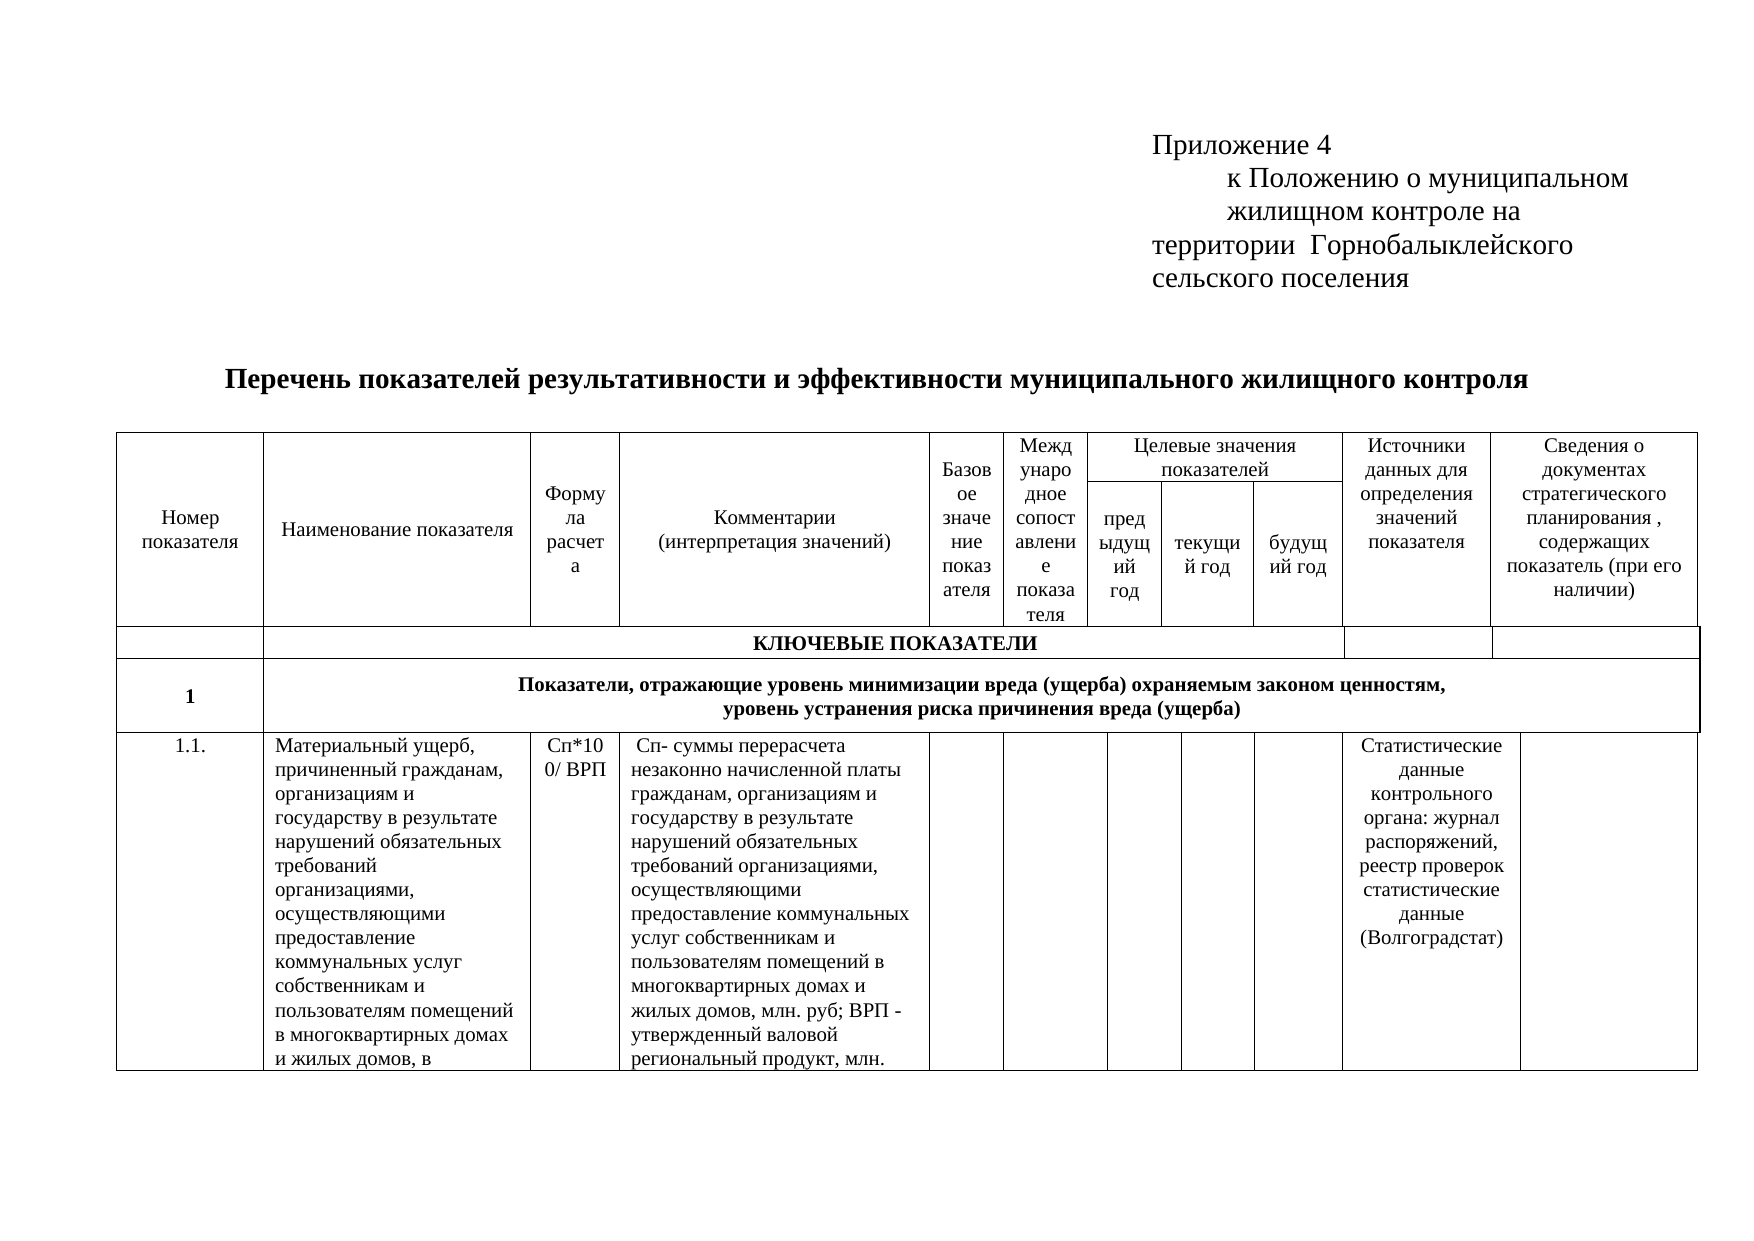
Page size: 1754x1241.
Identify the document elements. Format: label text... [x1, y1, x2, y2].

table_header Сведения о документах стратегического планирования , содержащих показатель (при его наличии) [1491, 433, 1697, 626]
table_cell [264, 733, 530, 1070]
table_cell 1 [117, 659, 263, 732]
table_cell Показатели, отражающие уровень минимизации вреда (ущерба) охраняемым законом ценностям, уровень устранения риска причинения вреда (ущерба) [264, 659, 1699, 732]
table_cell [620, 733, 929, 1070]
table_cell будущий год [1254, 482, 1342, 626]
text Приложение 4 [1152, 133, 1636, 160]
table_cell предыдущий год [1088, 482, 1161, 626]
table_header Международное сопоставление показателя [1004, 433, 1087, 626]
table_cell [1345, 627, 1492, 658]
table_header Комментарии (интерпретация значений) [620, 433, 929, 626]
table_cell [1521, 733, 1697, 1070]
text к Положению о муниципальном [1152, 160, 1636, 193]
table_cell [1255, 733, 1342, 1070]
table_header Наименование показателя [264, 433, 530, 626]
table_cell [1004, 733, 1107, 1070]
table_cell [930, 733, 1003, 1070]
table_cell [1108, 733, 1181, 1070]
table_cell КЛЮЧЕВЫЕ ПОКАЗАТЕЛИ [264, 627, 1344, 658]
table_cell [1343, 733, 1520, 1070]
table_header Формула расчета [531, 433, 619, 626]
table_header Источники данных для определения значений показателя [1343, 433, 1490, 626]
table_cell текущий год [1162, 482, 1253, 626]
table_header Номер показателя [117, 433, 263, 626]
table_cell Сп*100/ ВРП [531, 733, 619, 1070]
table_header Целевые значения показателей [1088, 433, 1342, 481]
table_cell 1.1. [117, 733, 263, 1070]
text жилищном контроле на территории Горнобалыклейского сельского поселения [1152, 193, 1636, 294]
table_header Базовое значение показателя [930, 433, 1003, 626]
table_cell [1182, 733, 1254, 1070]
text Перечень показателей результативности и эффективности муниципального жилищного контроля [118, 361, 1636, 394]
table_cell [1493, 627, 1699, 658]
table_cell [117, 627, 263, 658]
